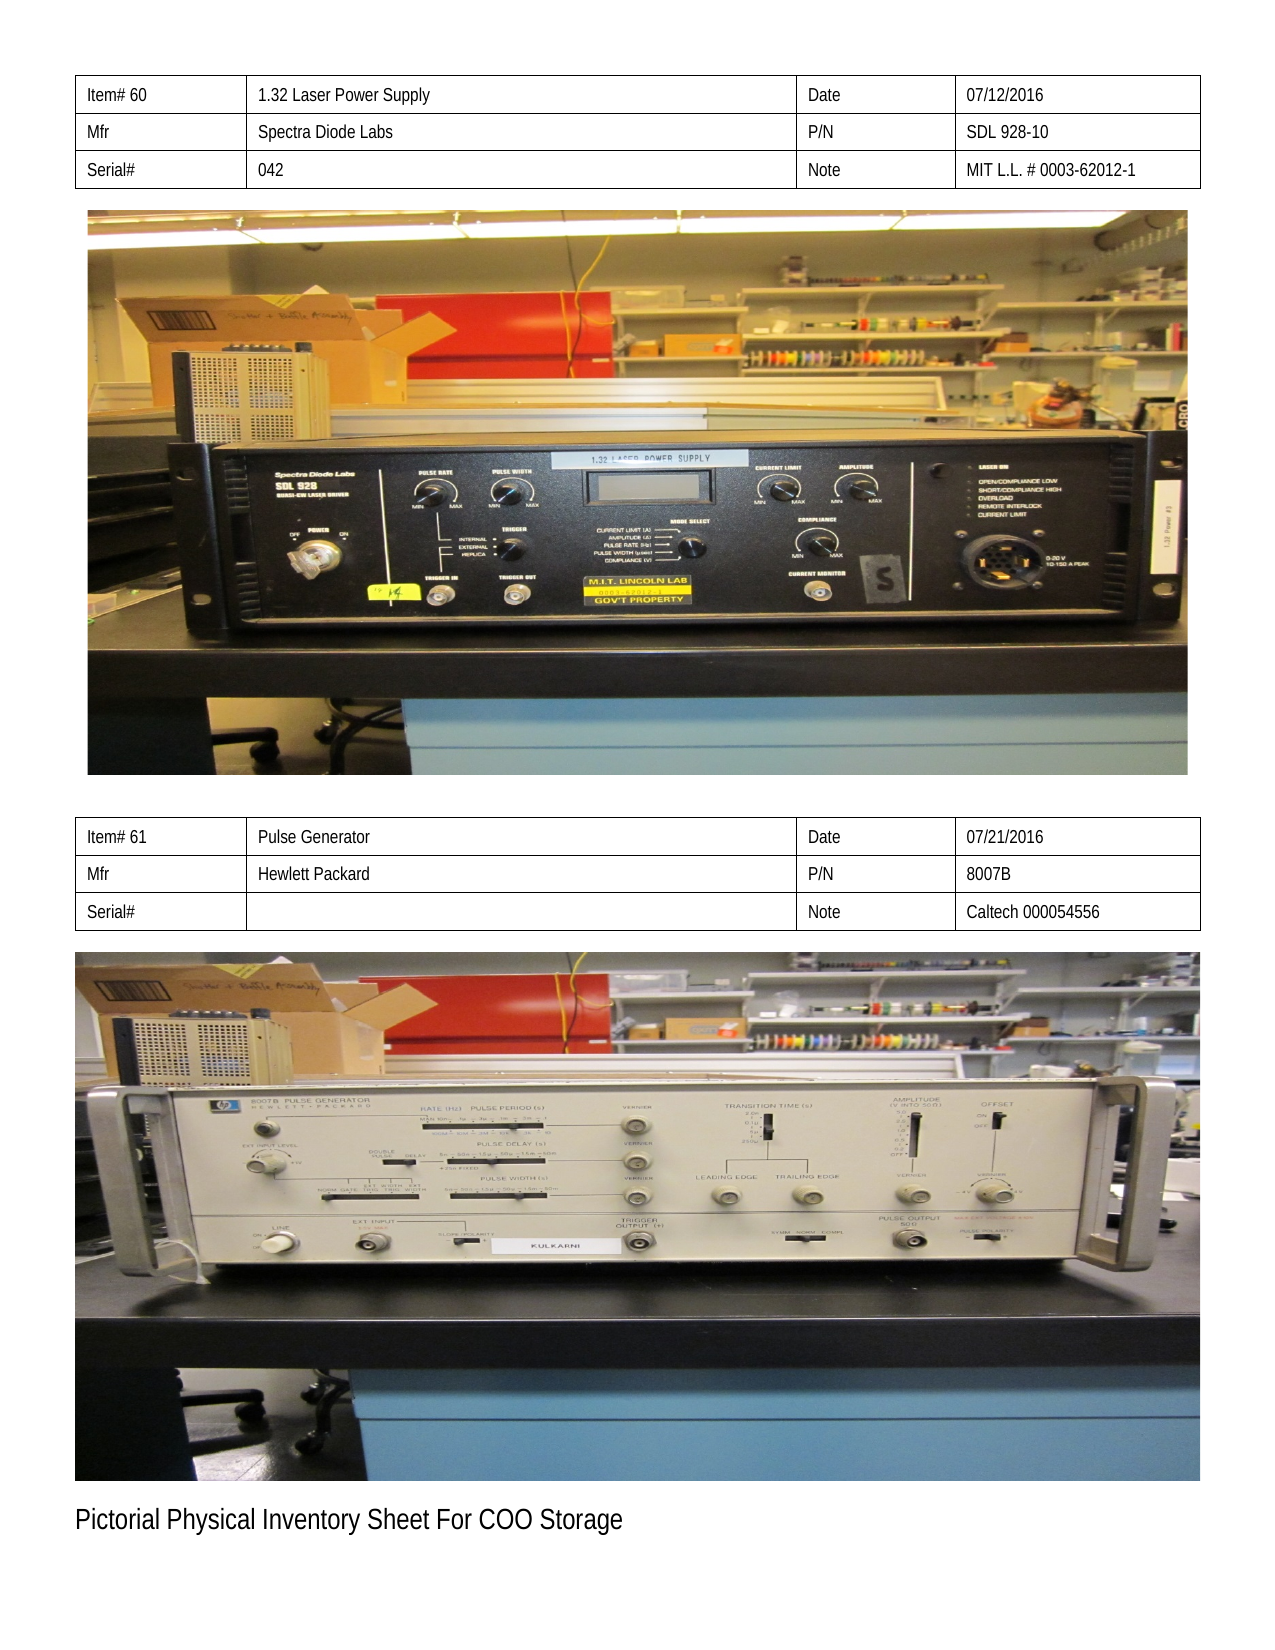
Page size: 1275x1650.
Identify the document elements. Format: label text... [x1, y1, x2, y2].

table_cell 042 [247, 151, 796, 187]
table_header Date [797, 818, 955, 855]
table_cell MIT L.L. # 0003-62012-1 [956, 151, 1200, 187]
table_cell Note [797, 151, 955, 187]
table_cell 8007B [956, 856, 1200, 892]
picture [87, 210, 1188, 775]
table_cell Mfr [76, 856, 246, 892]
subtitle Pictorial Physical Inventory Sheet For COO Storage [75, 1502, 1200, 1536]
table_header Date [797, 76, 955, 112]
table_cell [247, 893, 796, 930]
table_cell Hewlett Packard [247, 856, 796, 892]
table_cell Serial# [76, 151, 246, 187]
table_cell Serial# [76, 893, 246, 930]
table_header 07/12/2016 [956, 76, 1200, 112]
table_cell P/N [797, 114, 955, 150]
table_cell SDL 928-10 [956, 114, 1200, 150]
table_cell Spectra Diode Labs [247, 114, 796, 150]
picture [75, 952, 1200, 1481]
table_cell Caltech 000054556 [956, 893, 1200, 930]
table_header Item# 61 [76, 818, 246, 855]
table_cell Note [797, 893, 955, 930]
table_header Item# 60 [76, 76, 246, 112]
table_cell Mfr [76, 114, 246, 150]
table_header 1.32 Laser Power Supply [247, 76, 796, 112]
table_header Pulse Generator [247, 818, 796, 855]
table_cell P/N [797, 856, 955, 892]
table_header 07/21/2016 [956, 818, 1200, 855]
